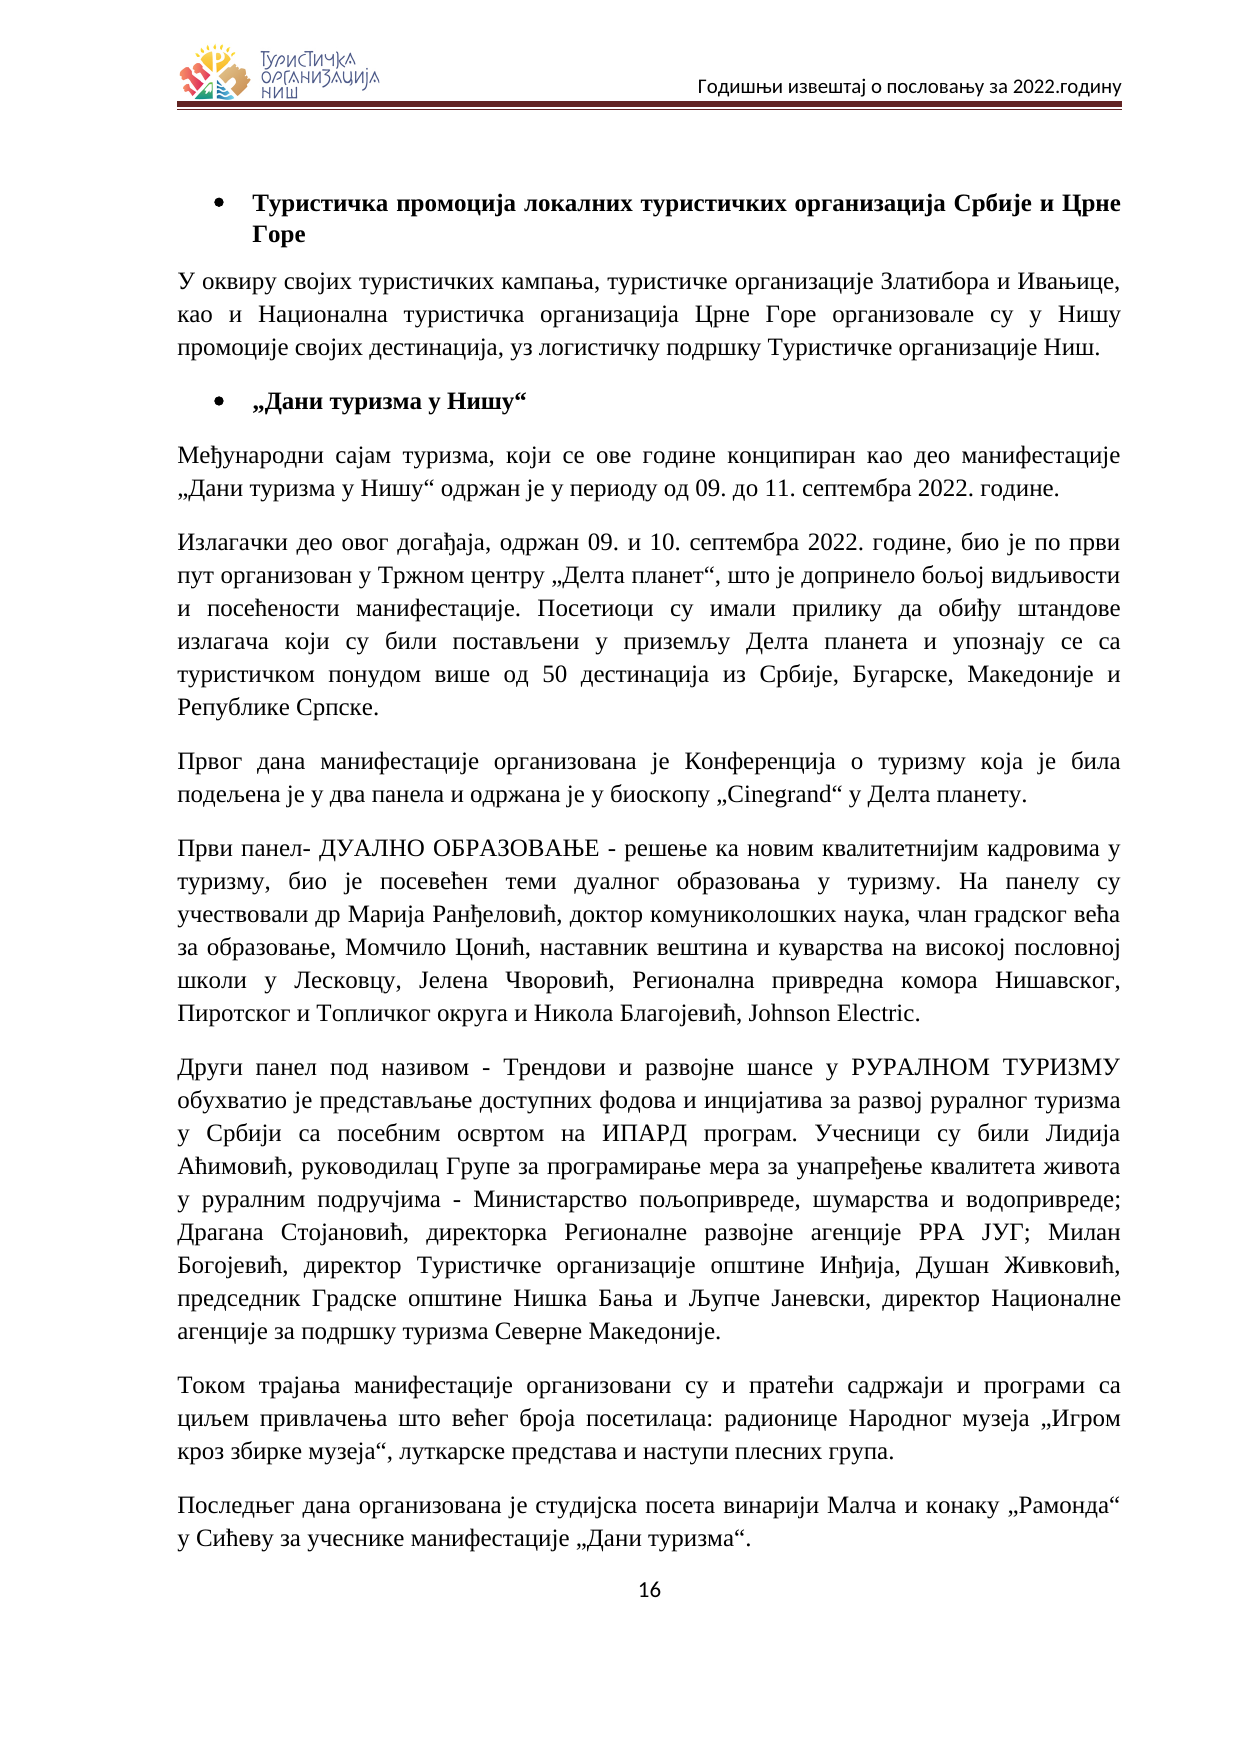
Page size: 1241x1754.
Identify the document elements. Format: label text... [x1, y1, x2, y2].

text Првог дана манифестације организована је Конференција о туризму која је била подељена је у два панела и одржана је у биоскопу „Cinegrand“ у Делта планету. [177, 746, 1122, 808]
text Током трајања манифестације организовани су и пратећи садржаји и програми са циљем привлачења што већег броја посетилаца: радионице Народног музеја „Игром кроз збирке музеја“, луткарске представа и наступи плесних група. [177, 1370, 1122, 1465]
text Излагачки део овог догађаја, одржан 09. и 10. септембра 2022. године, био је по први пут организован у Тржном центру „Делта планет“, што је допринело бољој видљивости и посећености манифестације. Посетиоци су имали прилику да обиђу штандове излагача који су били постављени у приземљу Делта планета и упознају се са туристичком понудом више од 50 дестинација из Србије, Бугарске, Македоније и Републике Српске. [177, 527, 1122, 721]
text Последњег дана организована је студијска посета винарији Малча и конаку „Рамонда“ у Сићеву за учеснике манифестације „Дани туризма“. [177, 1490, 1122, 1552]
text У оквиру својих туристичких кампања, туристичке организације Златибора и Ивањице, као и Национална туристичка организација Црне Горе организовале су у Нишу промоције својих дестинација, уз логистичку подршку Туристичке организације Ниш. [177, 266, 1122, 361]
list „Дани туризма у Нишу“ [214, 386, 1122, 415]
picture [179, 43, 380, 100]
list Туристичка промоција локалних туристичких организација Србије и Црне Горе [214, 188, 1122, 247]
text Други панел под називом - Трендови и развојне шансе у РУРАЛНОМ ТУРИЗМУ обухватио је представљање доступних фодова и инцијатива за развој руралног туризма у Србији са посебним освртом на ИПАРД програм. Учесници су били Лидија Аћимовић, руководилац Групе за програмирање мера за унапређење квалитета живота у руралним подручјима - Министарство пољопривреде, шумарства и водопривреде; Драгана Стојановић, директорка Регионалне развојне агенције РРА ЈУГ; Милан Богојевић, директор Туристичке организације општине Инђија, Душан Живковић, председник Градске општине Нишка Бања и Љупче Јаневски, директор Националне агенције за подршку туризма Северне Македоније. [177, 1052, 1122, 1345]
text Први панел- ДУАЛНО ОБРАЗОВАЊЕ - решење ка новим квалитетнијим кадровима у туризму, био је посевећен теми дуалног образовања у туризму. На панелу су учествовали др Марија Ранђеловић, доктор комуниколошких наука, члан градског већа за образовање, Момчило Цонић, наставник вештина и куварства на високој пословној школи у Лесковцу, Јелена Чворовић, Регионална привредна комора Нишавског, Пиротског и Топличког округа и Никола Благојевић, Johnson Electric. [177, 833, 1122, 1027]
text Међународни сајам туризма, који се ове године конципиран као део манифестације „Дани туризма у Нишу“ одржан је у периоду од 09. до 11. септембра 2022. године. [177, 440, 1122, 502]
